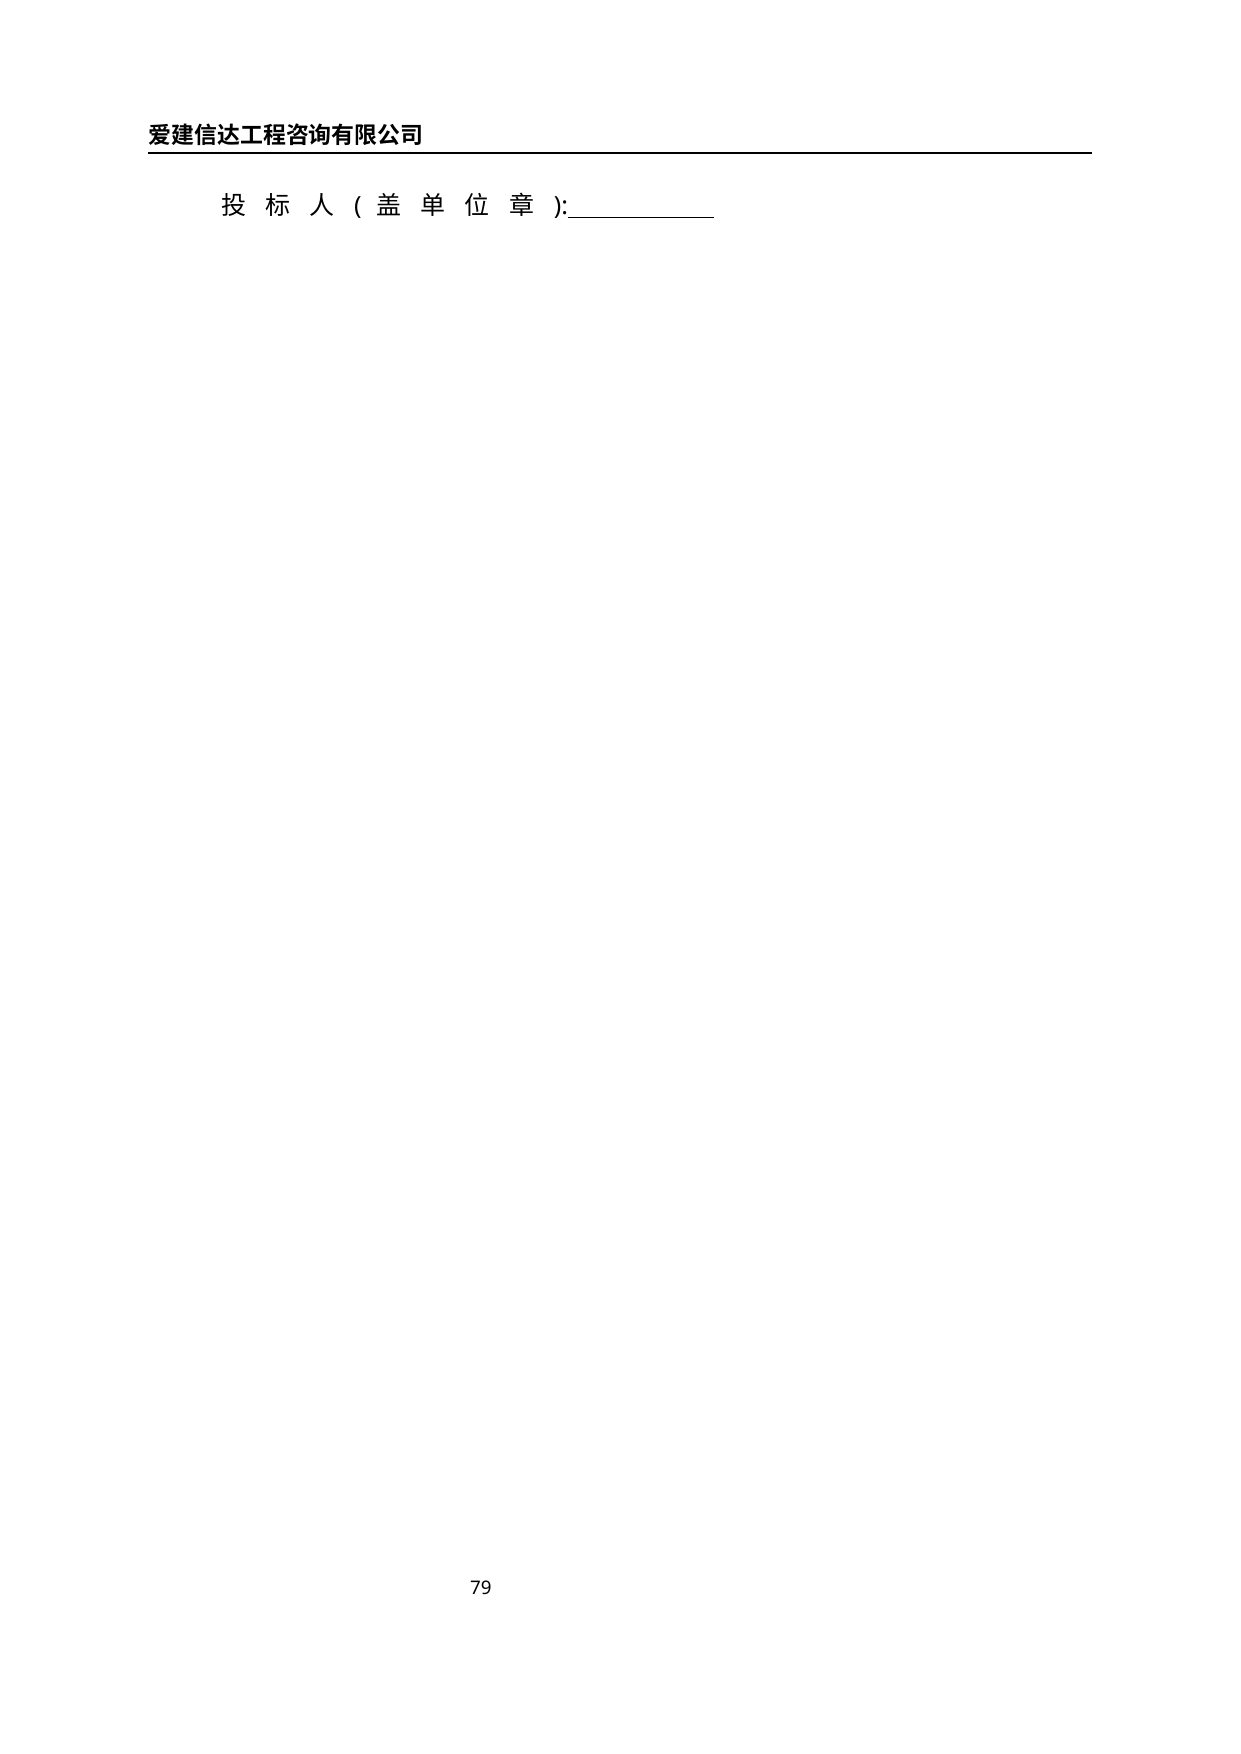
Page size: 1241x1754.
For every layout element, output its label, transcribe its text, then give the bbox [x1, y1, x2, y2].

text 投标人(盖单位章): [211, 170, 1086, 238]
